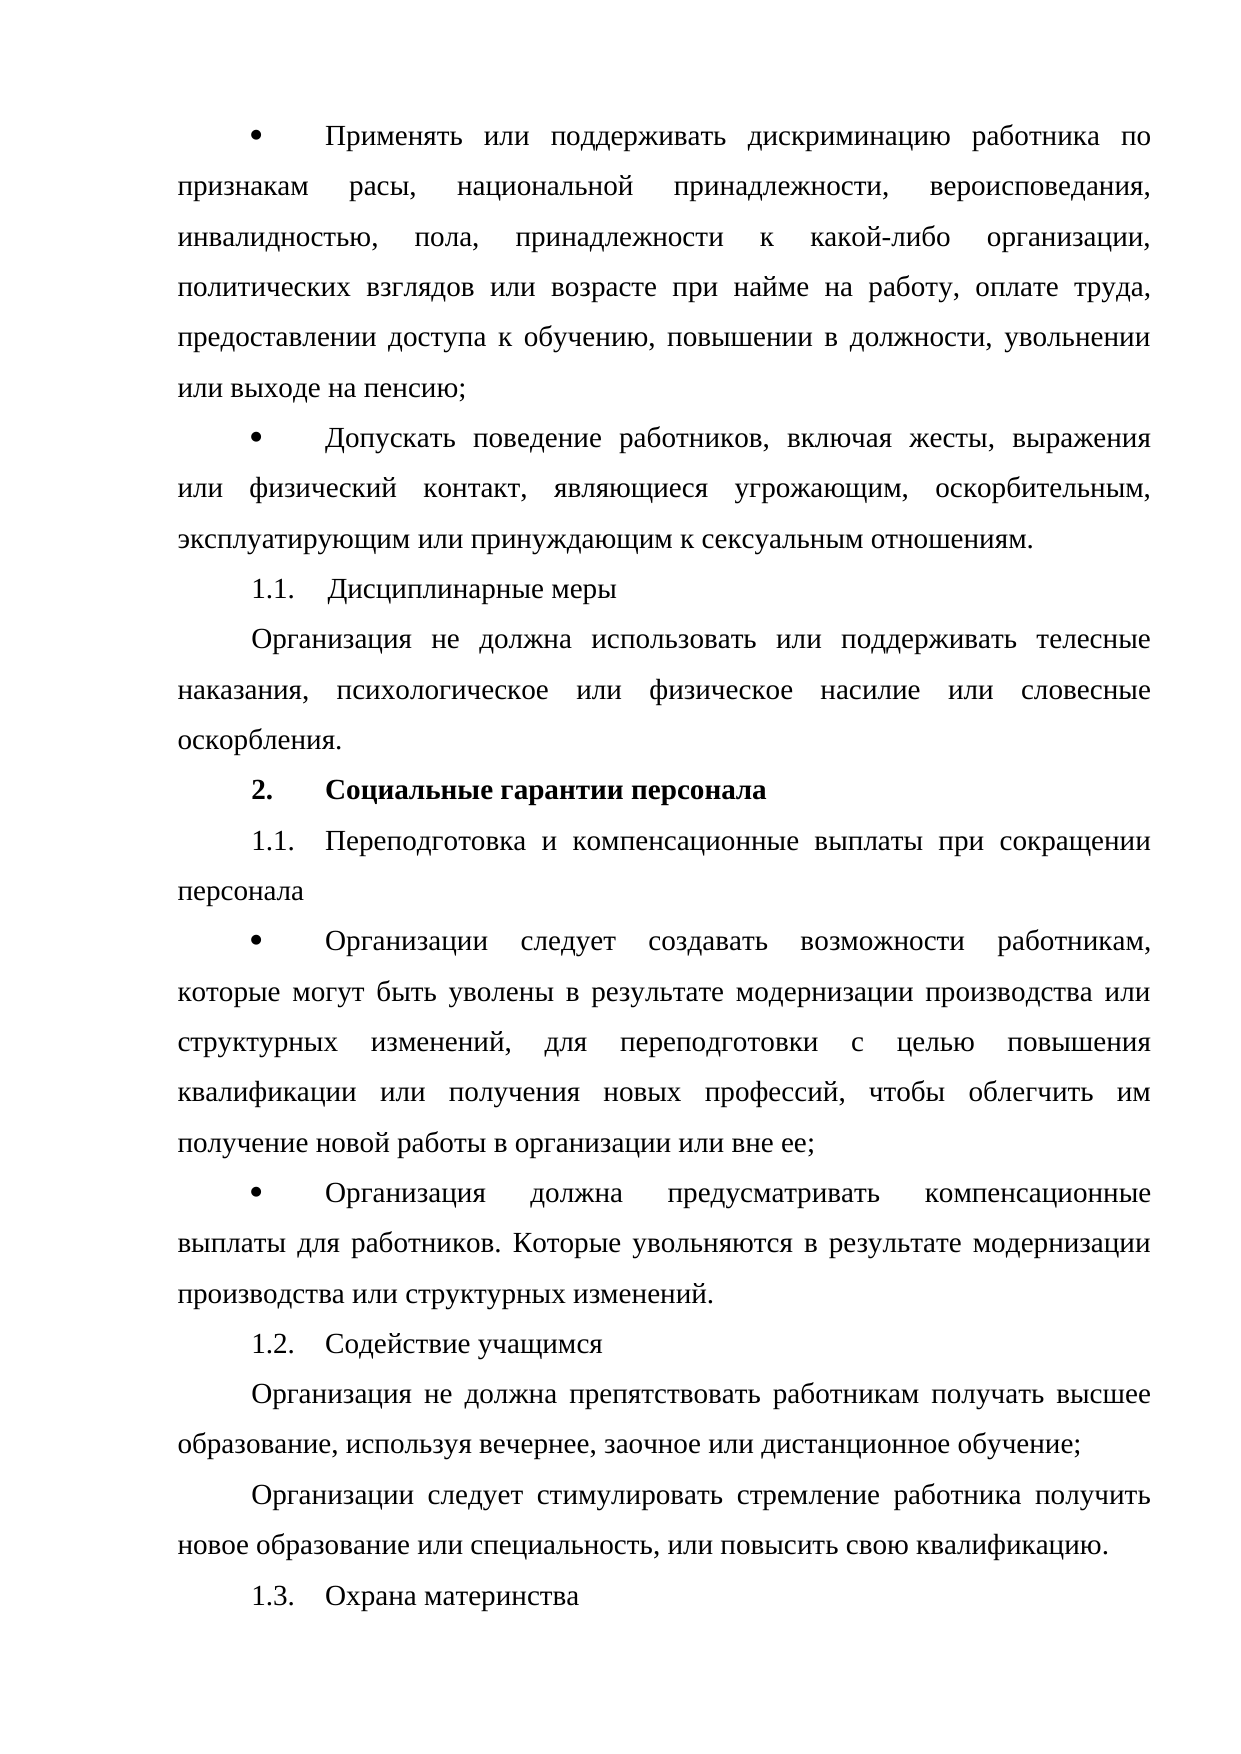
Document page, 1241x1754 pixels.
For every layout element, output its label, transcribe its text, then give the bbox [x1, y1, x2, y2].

list Организации следует создавать возможности работникам, которые могут быть уволены в результате модернизации производства или структурных изменений, для переподготовки с целью повышения квалификации или получения новых профессий, чтобы облегчить им получение новой работы в организации или вне ее; [177, 923, 1152, 1158]
list Допускать поведение работников, включая жесты, выражения или физический контакт, являющиеся угрожающим, оскорбительным, эксплуатирующим или принуждающим к сексуальным отношениям. [177, 420, 1152, 554]
list Дисциплинарные меры [177, 571, 1152, 605]
list Организация должна предусматривать компенсационные выплаты для работников. Которые увольняются в результате модернизации производства или структурных изменений. [177, 1175, 1152, 1309]
list Применять или поддерживать дискриминацию работника по признакам расы, национальной принадлежности, вероисповедания, инвалидностью, пола, принадлежности к какой-либо организации, политических взглядов или возрасте при найме на работу, оплате труда, предоставлении доступа к обучению, повышении в должности, увольнении или выходе на пенсию; [177, 118, 1152, 403]
text Организация не должна использовать или поддерживать телесные наказания, психологическое или физическое насилие или словесные оскорбления. [177, 621, 1152, 756]
list Содействие учащимся [177, 1326, 1152, 1359]
list Переподготовка и компенсационные выплаты при сокращении персонала [177, 823, 1152, 907]
list Социальные гарантии персонала [177, 772, 1152, 806]
list Охрана материнства [177, 1578, 1152, 1611]
text Организация не должна препятствовать работникам получать высшее образование, используя вечернее, заочное или дистанционное обучение; [177, 1376, 1152, 1460]
text Организации следует стимулировать стремление работника получить новое образование или специальность, или повысить свою квалификацию. [177, 1477, 1152, 1561]
